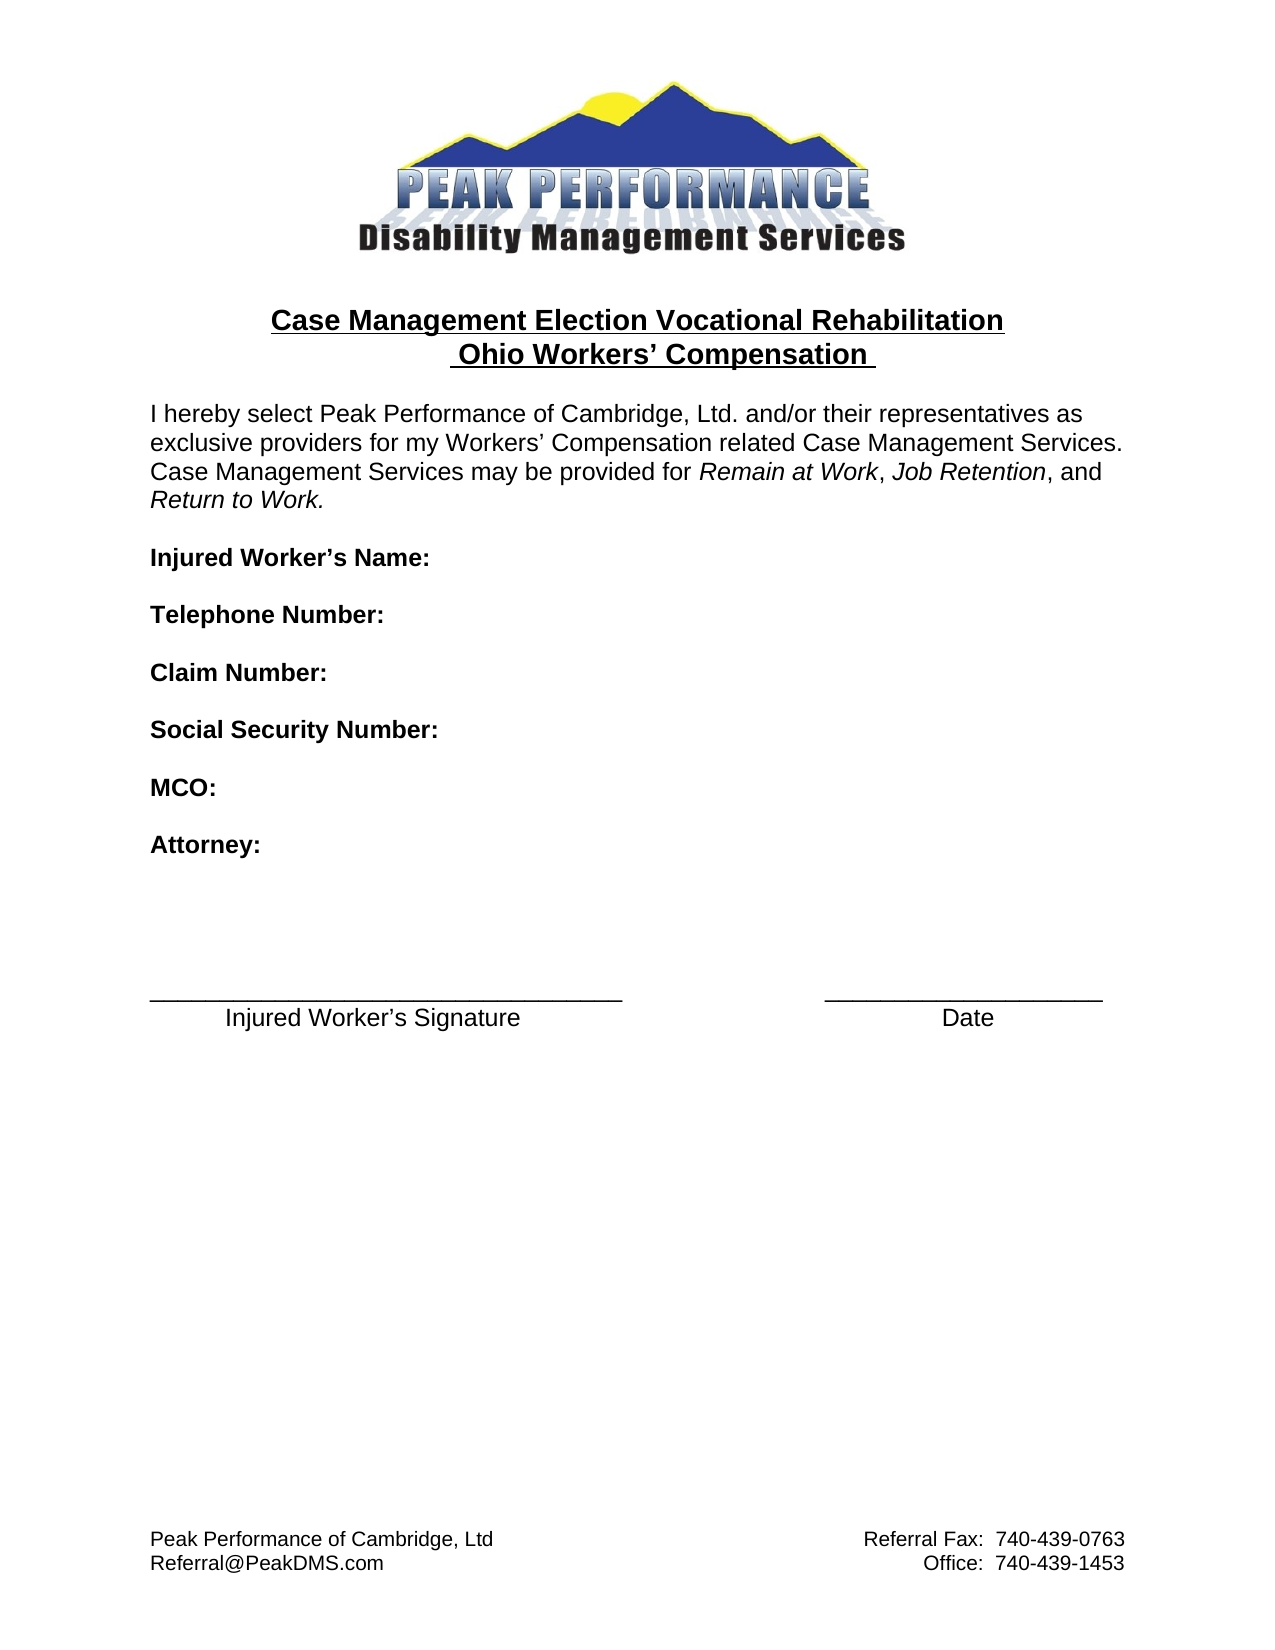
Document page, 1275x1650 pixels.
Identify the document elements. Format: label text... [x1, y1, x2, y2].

text MCO: [150, 773, 1125, 802]
picture [331, 67, 929, 269]
subtitle Ohio Workers’ Compensation [375, 337, 1125, 370]
text Case Management Election Vocational Rehabilitation [150, 303, 1125, 337]
text __________________________________ ____________________ [150, 974, 1125, 1003]
text Social Security Number: [150, 715, 1125, 744]
text Claim Number: [150, 658, 1125, 687]
text Injured Worker’s Signature Date [150, 1003, 1125, 1032]
text Attorney: [150, 830, 1125, 859]
text Telephone Number: [150, 600, 1125, 629]
text Injured Worker’s Name: [150, 543, 1125, 572]
text I hereby select Peak Performance of Cambridge, Ltd. and/or their representatives as exclusive providers for my Workers’ Compensation related Case Management Services. Case Management Services may be provided for Remain at Work, Job Retention, and Return to Work. [150, 399, 1125, 514]
